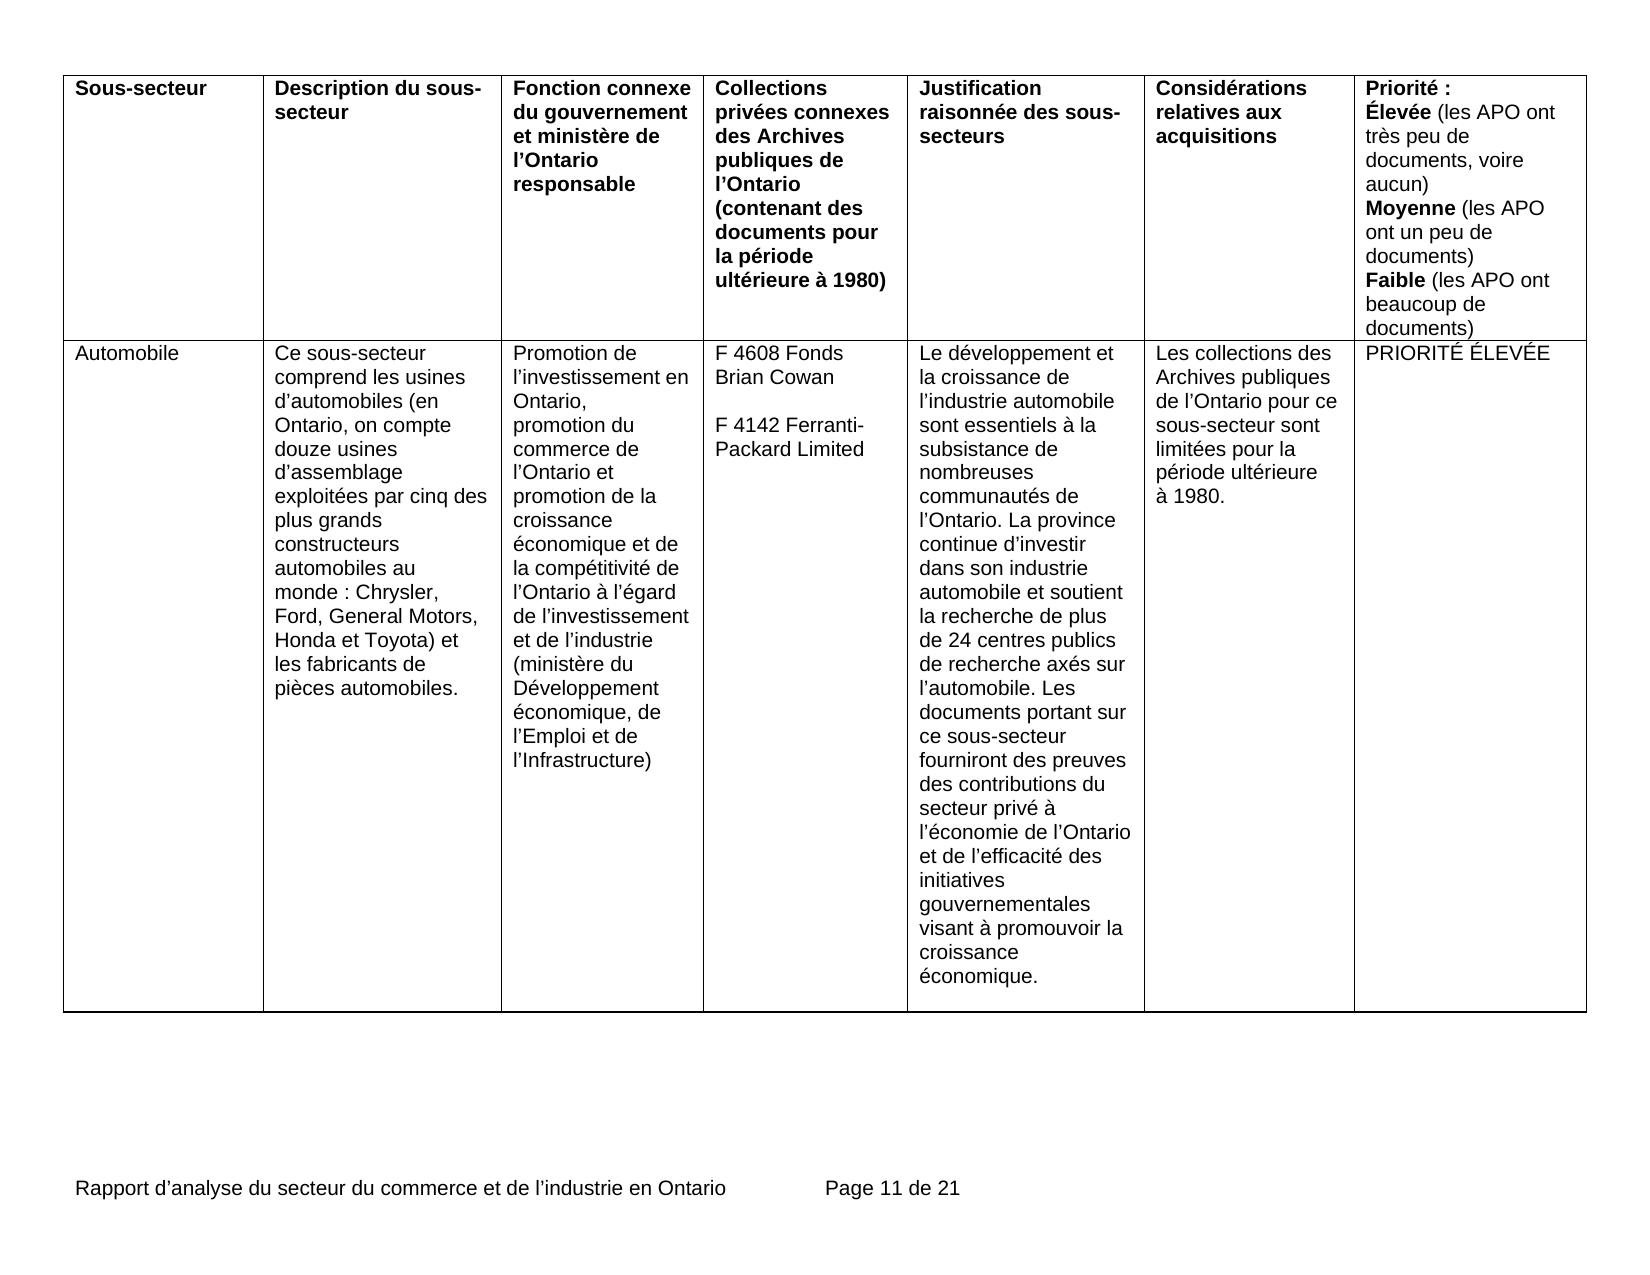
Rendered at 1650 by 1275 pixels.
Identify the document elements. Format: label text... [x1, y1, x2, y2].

table_cell Ce sous-secteur comprend les usines d’automobiles (en Ontario, on compte douze usines d’assemblage exploitées par cinq des plus grands constructeurs automobiles au monde : Chrysler, Ford, General Motors, Honda et Toyota) et les fabricants de pièces automobiles. [264, 341, 501, 1011]
table_cell PRIORITÉ ÉLEVÉE [1355, 341, 1586, 1011]
table_header Considérations relatives aux acquisitions [1145, 76, 1354, 339]
table_header Sous-secteur [64, 76, 263, 339]
table_cell Automobile [64, 341, 263, 1011]
table_cell F 4608 Fonds Brian Cowan F 4142 Ferranti-Packard Limited [704, 341, 907, 1011]
table_header Collections privées connexes des Archives publiques de l’Ontario (contenant des documents pour la période ultérieure à 1980) [704, 76, 907, 339]
table_header Description du sous-secteur [264, 76, 501, 339]
table_cell Les collections des Archives publiques de l’Ontario pour ce sous-secteur sont limitées pour la période ultérieure à 1980. [1145, 341, 1354, 1011]
table_header Fonction connexe du gouvernement et ministère de l’Ontario responsable [502, 76, 703, 339]
table_header Priorité : Élevée (les APO ont très peu de documents, voire aucun) Moyenne (les APO ont un peu de documents) Faible (les APO ont beaucoup de documents) [1355, 76, 1586, 339]
table_cell Le développement et la croissance de l’industrie automobile sont essentiels à la subsistance de nombreuses communautés de l’Ontario. La province continue d’investir dans son industrie automobile et soutient la recherche de plus de 24 centres publics de recherche axés sur l’automobile. Les documents portant sur ce sous-secteur fourniront des preuves des contributions du secteur privé à l’économie de l’Ontario et de l’efficacité des initiatives gouvernementales visant à promouvoir la croissance économique. [908, 341, 1144, 1011]
table_header Justification raisonnée des sous-secteurs [908, 76, 1144, 339]
